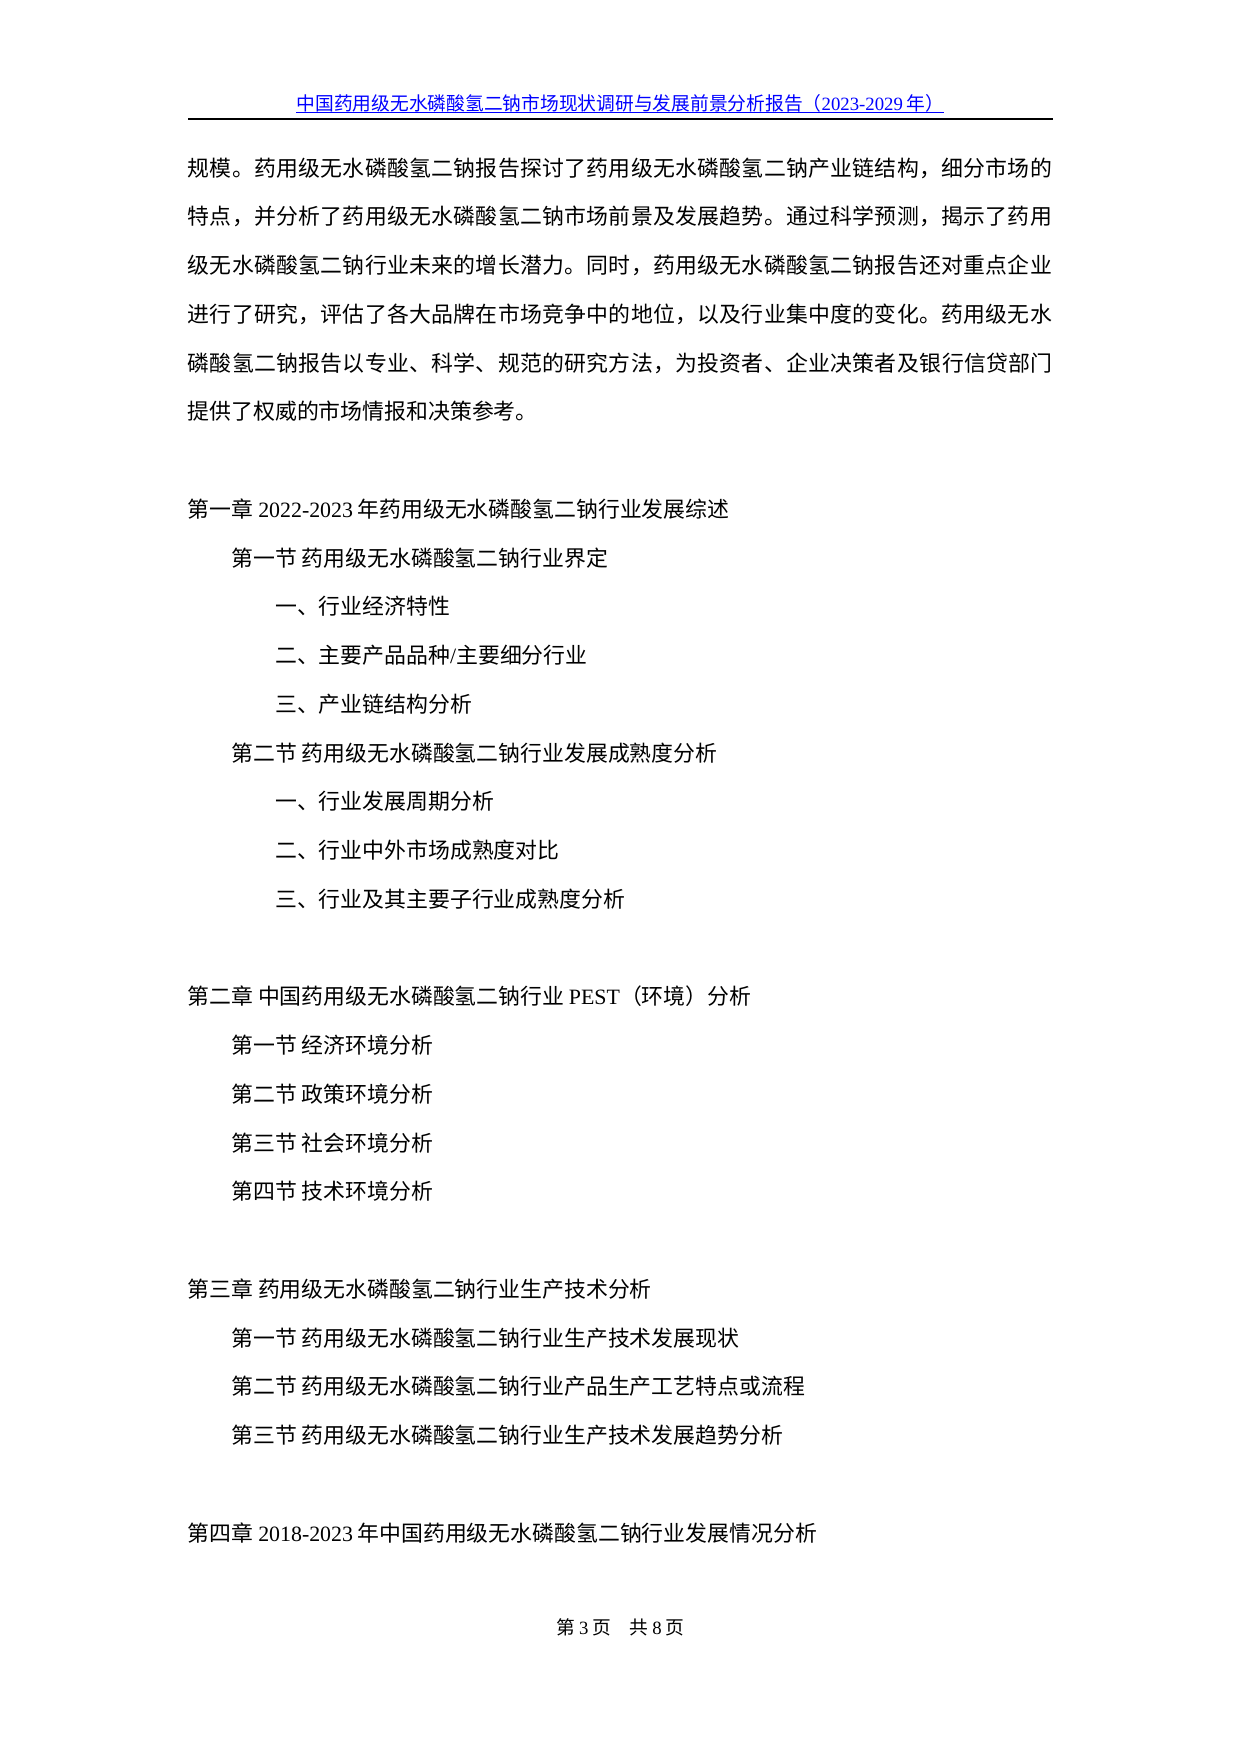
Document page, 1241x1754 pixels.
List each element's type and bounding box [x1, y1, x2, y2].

text [187, 150, 1053, 1548]
